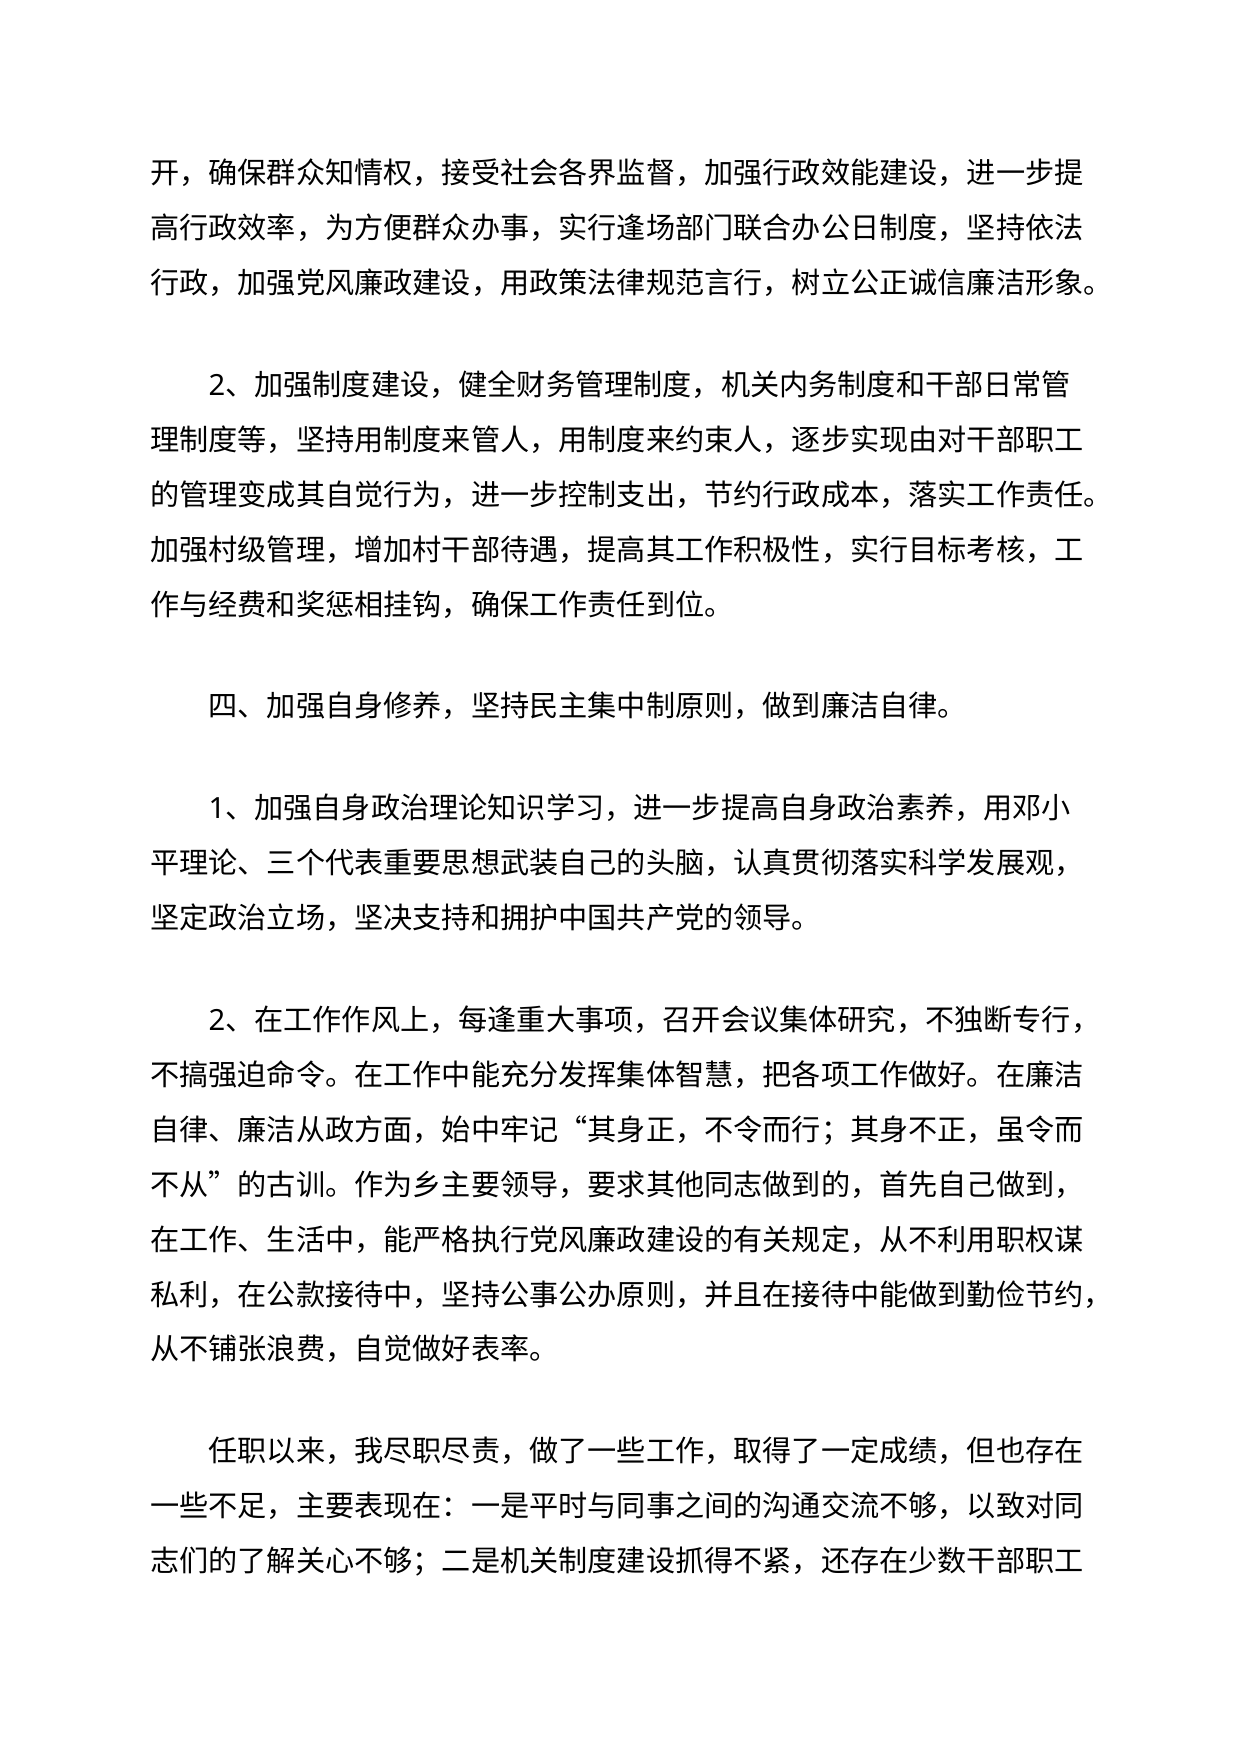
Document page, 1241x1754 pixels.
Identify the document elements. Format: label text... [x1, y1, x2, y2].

text 1、加强自身政治理论知识学习，进一步提高自身政治素养，用邓小平理论、三个代表重要思想武装自己的头脑，认真贯彻落实科学发展观，坚定政治立场，坚决支持和拥护中国共产党的领导。 [150, 785, 1090, 937]
text 2、在工作作风上，每逢重大事项，召开会议集体研究，不独断专行，不搞强迫命令。在工作中能充分发挥集体智慧，把各项工作做好。在廉洁自律、廉洁从政方面，始中牢记“其身正，不令而行；其身不正，虽令而不从”的古训。作为乡主要领导，要求其他同志做到的，首先自己做到，在工作、生活中，能严格执行党风廉政建设的有关规定，从不利用职权谋私利，在公款接待中，坚持公事公办原则，并且在接待中能做到勤俭节约，从不铺张浪费，自觉做好表率。 [150, 996, 1090, 1368]
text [150, 1428, 1090, 1580]
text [150, 150, 1090, 302]
text 四、加强自身修养，坚持民主集中制原则，做到廉洁自律。 [150, 683, 1090, 725]
text 2、加强制度建设，健全财务管理制度，机关内务制度和干部日常管理制度等，坚持用制度来管人，用制度来约束人，逐步实现由对干部职工的管理变成其自觉行为，进一步控制支出，节约行政成本，落实工作责任。加强村级管理，增加村干部待遇，提高其工作积极性，实行目标考核，工作与经费和奖惩相挂钩，确保工作责任到位。 [150, 362, 1090, 623]
